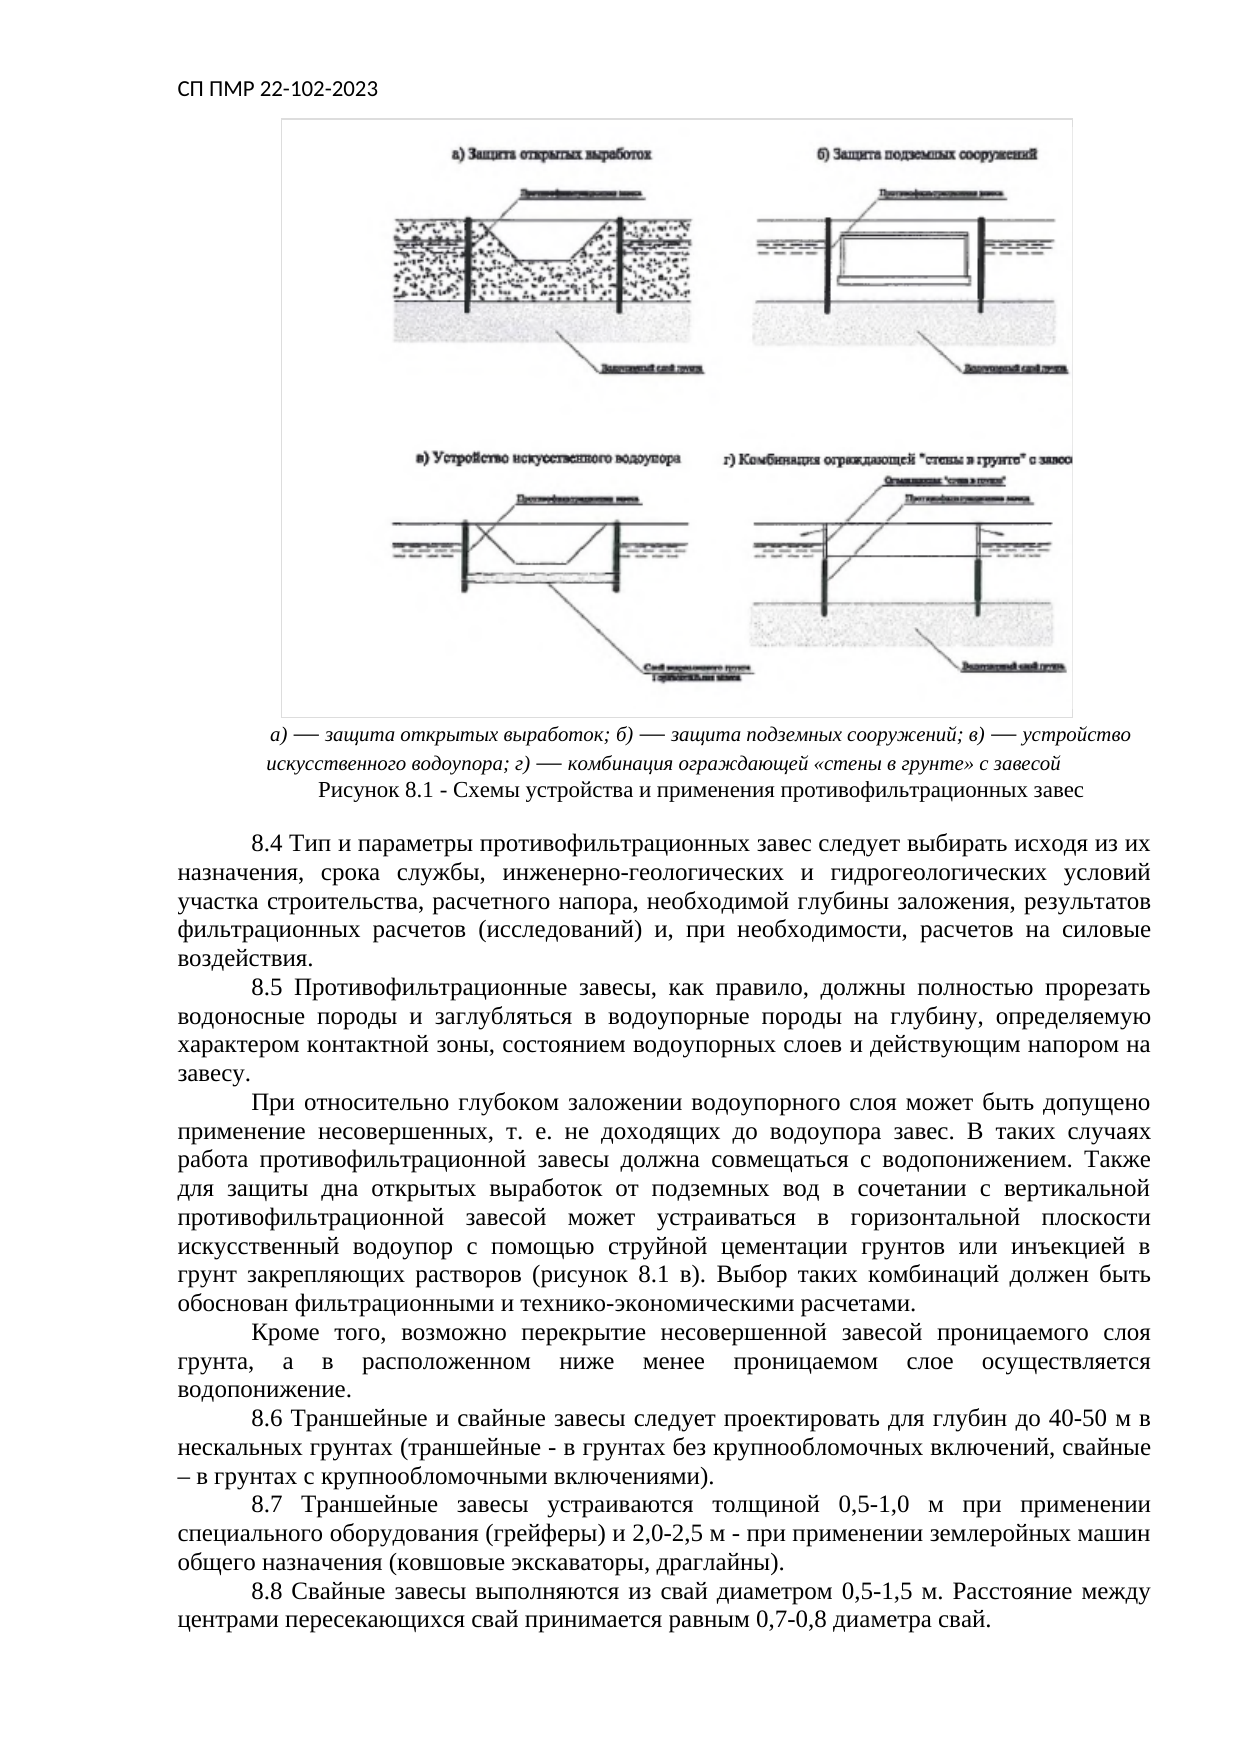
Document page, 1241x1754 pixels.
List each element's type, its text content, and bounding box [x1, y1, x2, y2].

picture [363, 127, 1073, 709]
table_header [282, 120, 1072, 717]
text 8.8 Свайные завесы выполняются из свай диаметром 0,5-1,5 м. Расстояние между центрами пересекающихся свай принимается равным 0,7-0,8 диаметра свай. [177, 1576, 1152, 1633]
text 8.4 Тип и параметры противофильтрационных завес следует выбирать исходя из их назначения, срока службы, инженерно-геологических и гидрогеологических условий участка строительства, расчетного напора, необходимой глубины заложения, результатов фильтрационных расчетов (исследований) и, при необходимости, расчетов на силовые воздействия. [177, 828, 1152, 972]
text 8.6 Траншейные и свайные завесы следует проектировать для глубин до 40-50 м в нескальных грунтах (траншейные - в грунтах без крупнообломочных включений, свайные – в грунтах с крупнообломочными включениями). [177, 1403, 1152, 1489]
text а) — защита открытых выработок; б) — защита подземных сооружений; в) — устройство искусственного водоупора; г) — комбинация ограждающей «стены в грунте» с завесой [177, 718, 1152, 776]
text Кроме того, возможно перекрытие несовершенной завесой проницаемого слоя грунта, а в расположенном ниже менее проницаемом слое осуществляется водопонижение. [177, 1317, 1152, 1403]
text При относительно глубоком заложении водоупорного слоя может быть допущено применение несовершенных, т. е. не доходящих до водоупора завес. В таких случаях работа противофильтрационной завесы должна совмещаться с водопонижением. Также для защиты дна открытых выработок от подземных вод в сочетании с вертикальной противофильтрационной завесой может устраиваться в горизонтальной плоскости искусственный водоупор с помощью струйной цементации грунтов или инъекцией в грунт закрепляющих растворов (рисунок 8.1 в). Выбор таких комбинаций должен быть обоснован фильтрационными и технико-экономическими расчетами. [177, 1087, 1152, 1317]
text 8.7 Траншейные завесы устраиваются толщиной 0,5-1,0 м при применении специального оборудования (грейферы) и 2,0-2,5 м - при применении землеройных машин общего назначения (ковшовые экскаваторы, драглайны). [177, 1489, 1152, 1576]
text Рисунок 8.1 - Схемы устройства и применения противофильтрационных завес [177, 776, 1152, 802]
text 8.5 Противофильтрационные завесы, как правило, должны полностью прорезать водоносные породы и заглубляться в водоупорные породы на глубину, определяемую характером контактной зоны, состоянием водоупорных слоев и действующим напором на завесу. [177, 972, 1152, 1087]
